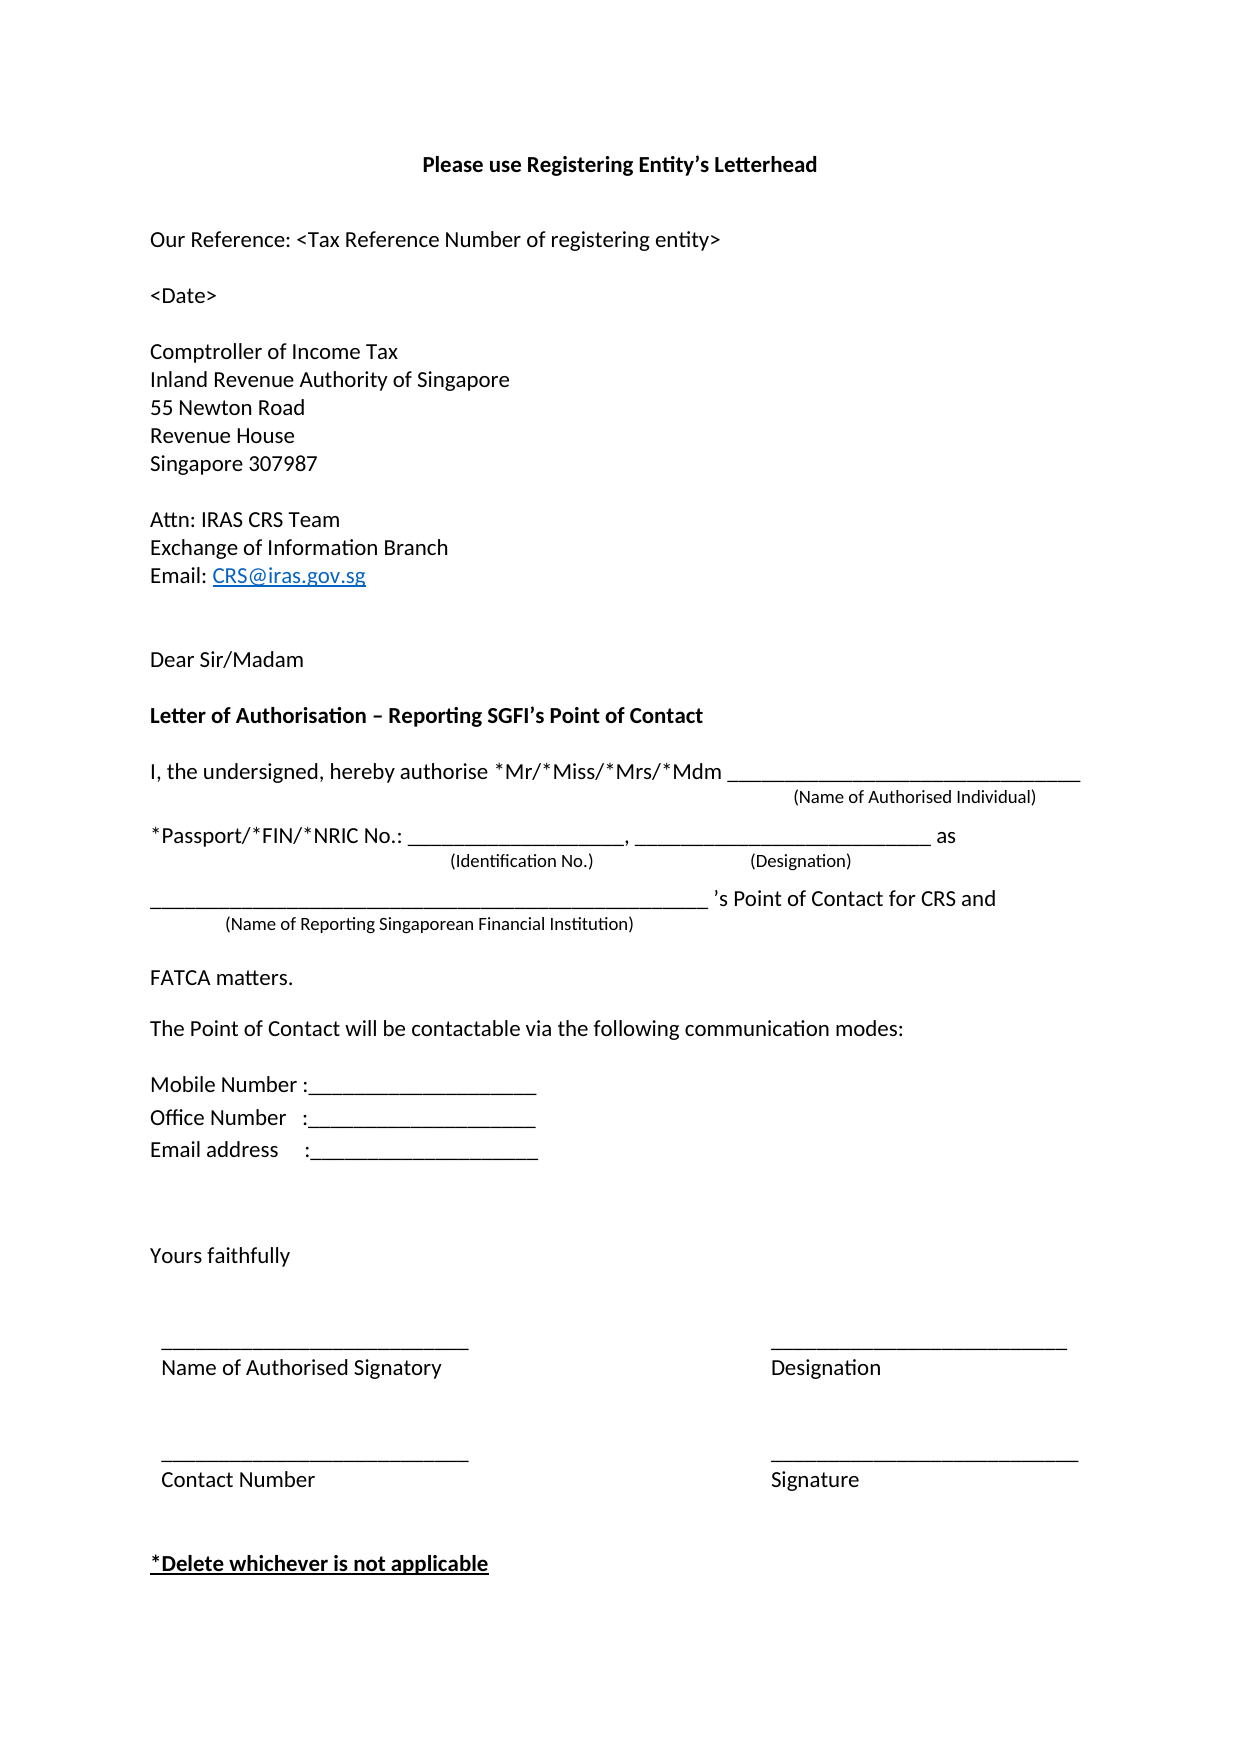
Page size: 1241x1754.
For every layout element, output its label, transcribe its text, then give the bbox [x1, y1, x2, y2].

text Singapore 307987 [150, 449, 1090, 477]
text (Identification No.) (Designation) [150, 849, 1090, 872]
text Revenue House [150, 421, 1090, 449]
text Please use Registering Entity’s Letterhead [150, 150, 1090, 178]
text The Point of Contact will be contactable via the following communication modes: [150, 1014, 1090, 1042]
table_cell ___________________________ Signature [610, 1409, 1090, 1521]
text *Delete whichever is not applicable [150, 1549, 1090, 1577]
text Mobile Number :____________________ [150, 1071, 1090, 1098]
text *Passport/*FIN/*NRIC No.: ___________________, __________________________ as [150, 821, 1090, 849]
text Inland Revenue Authority of Singapore [150, 365, 1090, 393]
text Office Number :____________________ [150, 1103, 1090, 1131]
text I, the undersigned, hereby authorise *Mr/*Miss/*Mrs/*Mdm _______________________________ [150, 757, 1090, 785]
table_header ___________________________ Name of Authorised Signatory [150, 1325, 609, 1409]
text Our Reference: <Tax Reference Number of registering entity> [150, 225, 1090, 253]
text Comptroller of Income Tax [150, 337, 1090, 365]
text FATCA matters. [150, 963, 1090, 992]
table_cell ___________________________ Contact Number [150, 1409, 609, 1521]
text <Date> [150, 281, 1090, 309]
text Exchange of Information Branch [150, 533, 1090, 561]
text (Name of Reporting Singaporean Financial Institution) [150, 913, 1090, 936]
text 55 Newton Road [150, 393, 1090, 421]
text _________________________________________________ ’s Point of Contact for CRS and [150, 884, 1090, 913]
text Attn: IRAS CRS Team [150, 505, 1090, 533]
text (Name of Authorised Individual) [150, 785, 1090, 808]
text Letter of Authorisation – Reporting SGFI’s Point of Contact [150, 701, 1090, 729]
text Email address :____________________ [150, 1135, 1090, 1163]
text Email: CRS@iras.gov.sg [150, 561, 1090, 589]
table_header __________________________ Designation [610, 1325, 1090, 1409]
text Dear Sir/Madam [150, 645, 1090, 673]
text Yours faithfully [150, 1241, 1090, 1269]
